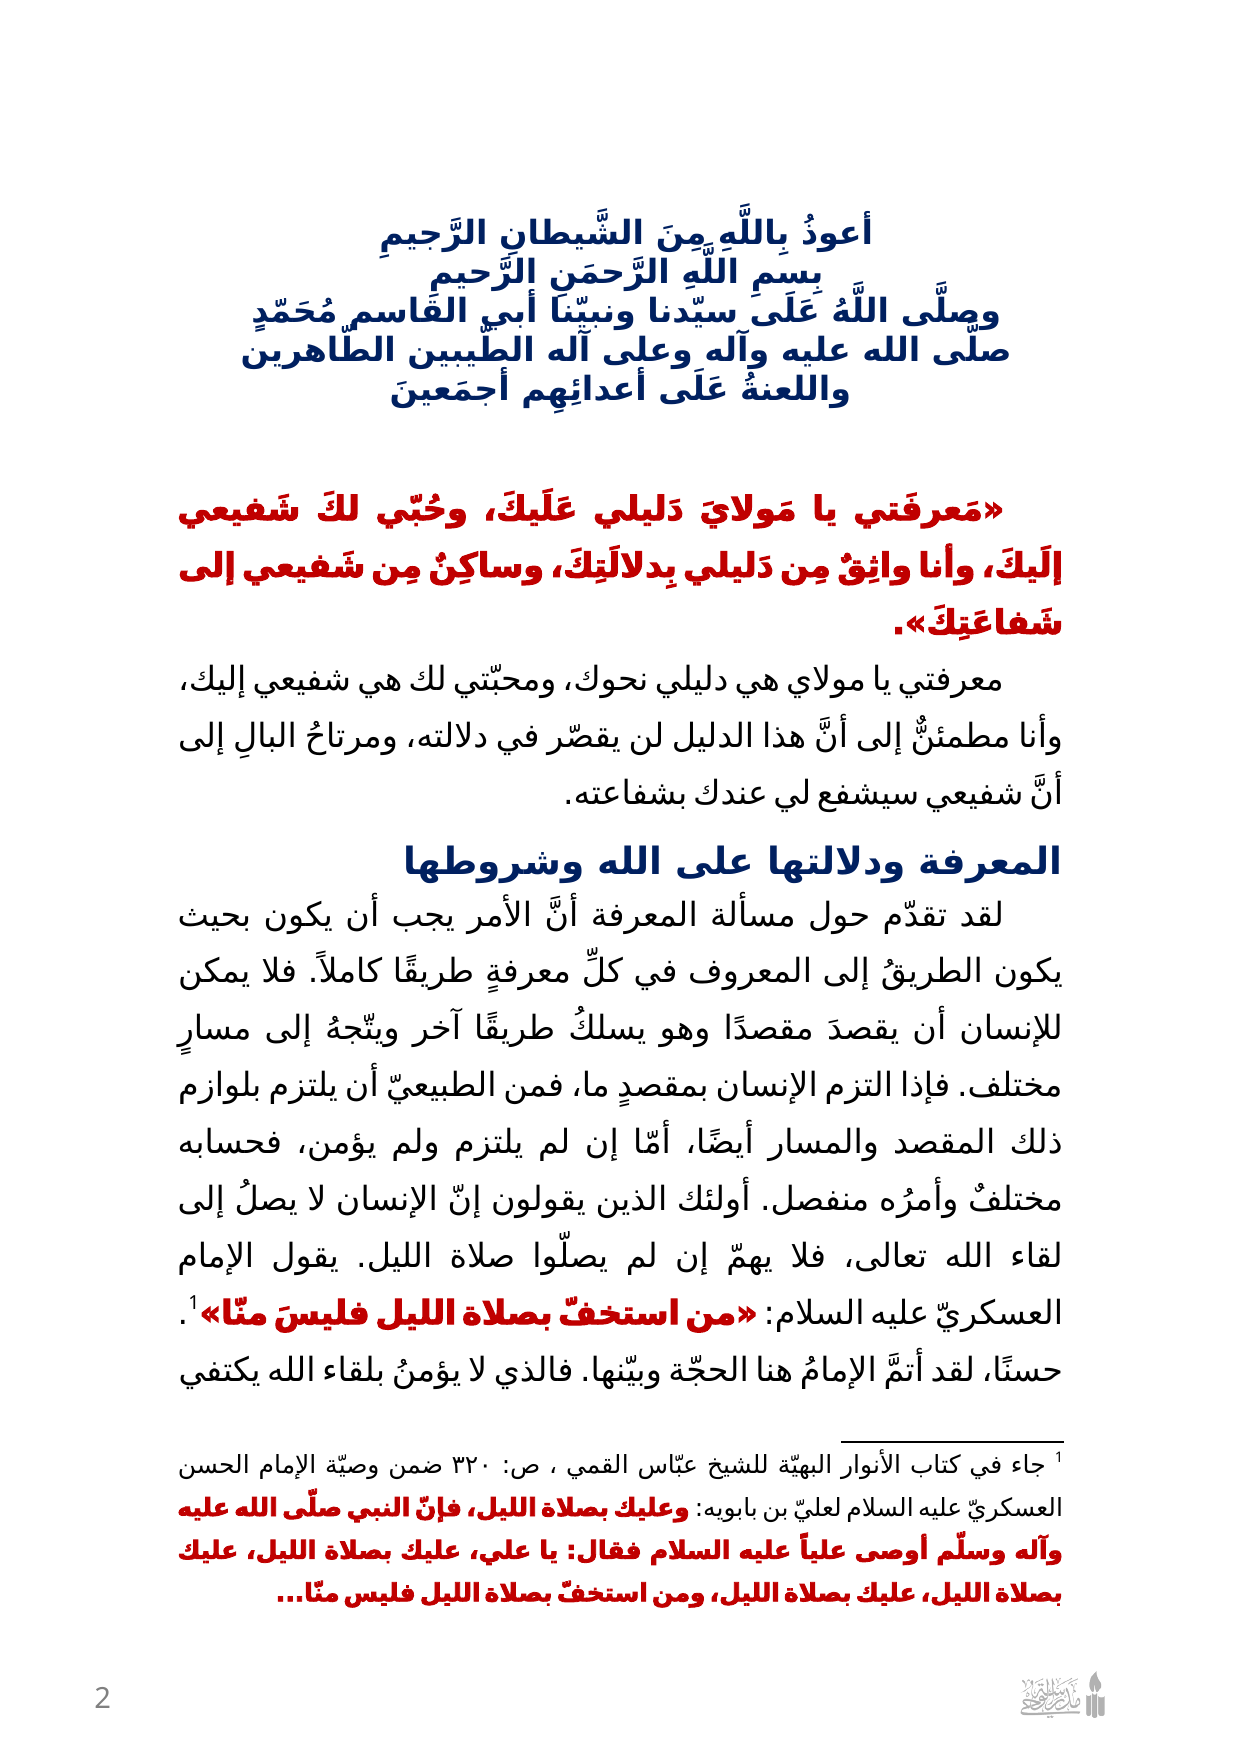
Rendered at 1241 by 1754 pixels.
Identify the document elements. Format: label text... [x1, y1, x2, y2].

text أعوذُ بِاللَّهِ مِنَ الشَّیطانِ الرَّجیمِ [177, 213, 1063, 252]
text بِسمِ اللَّهِ الرَّحمَنِ الرَّحیمِ [177, 252, 1063, 291]
text «مَعرفَتي يا مَولايَ دَليلي عَلَيكَ، وحُبّي لكَ شَفيعي إلَيكَ، وأنا واثِقٌ مِن دَليلي بِدلالَتِكَ، وساكِنٌ مِن شَفيعي إلى شَفاعَتِكَ». [177, 486, 1063, 656]
text صلَّی الله علیه وآله وعلی آله الطّیبین الطّاهرین [177, 330, 1063, 369]
text واللعنةُ عَلَی أعدائِهِم أجمَعینَ [177, 369, 1063, 408]
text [177, 892, 1063, 1403]
picture [1020, 1671, 1105, 1718]
text وصلَّی‌ اللَّهُ عَلَی سیّدنا ونبیّنا أبي ‌القاسم مُحَمّدٍ [177, 291, 1063, 330]
title المعرفة ودلالتها على الله وشروطها [177, 839, 1063, 883]
text معرفتي يا مولاي هي دليلي نحوك، ومحبّتي لك هي شفيعي إليك، وأنا مطمئنٌّ إلى أنَّ هذا الدليل لن يقصّر في دلالته، ومرتاحُ البالِ إلى أنَّ شفيعي سيشفع لي عندك بشفاعته. [177, 656, 1063, 827]
